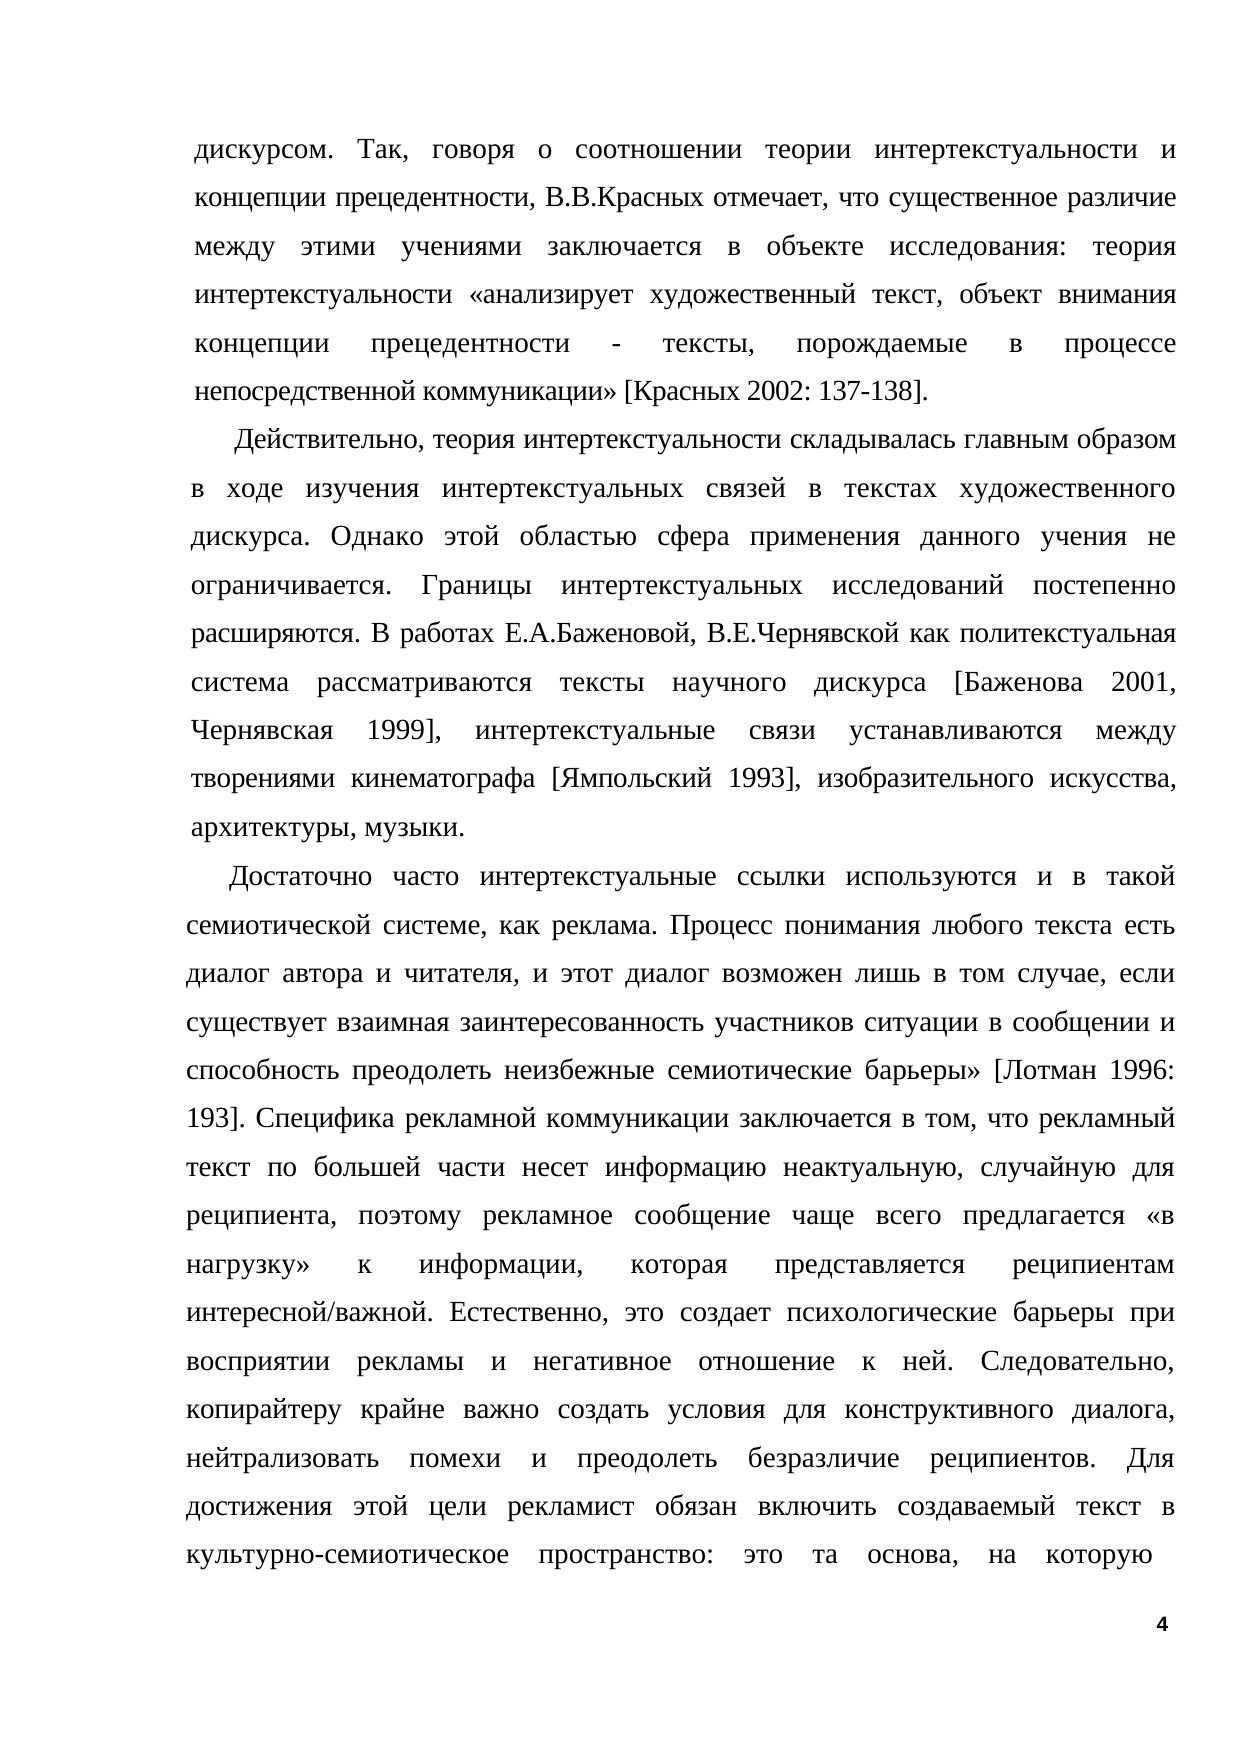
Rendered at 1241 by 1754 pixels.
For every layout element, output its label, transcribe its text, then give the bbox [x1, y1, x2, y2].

text Действительно, теория интертекстуальности складывалась главным образом в ходе изучения интертекстуальных связей в текстах художественного дискурса. Однако этой областью сфера применения данного учения не ограничивается. Границы интертекстуальных исследований постепенно расширяются. В работах Е.А.Баженовой, В.Е.Чернявской как политекстуальная система рассматриваются тексты научного дискурса [Баженова 2001, Чернявская 1999], интертекстуальные связи устанавливаются между творениями кинематографа [Ямпольский 1993], изобразительного искусства, архитектуры, музыки. [191, 410, 1177, 846]
text 4 [186, 1612, 1168, 1636]
text Достаточно часто интертекстуальные ссылки используются и в такой семиотической системе, как реклама. Процесс понимания любого текста есть диалог автора и читателя, и этот диалог возможен лишь в том случае, если существует взаимная заинтересованность участников ситуации в сообщении и способность преодолеть неизбежные семиотические барьеры» [Лотман 1996: 193]. Специфика рекламной коммуникации заключается в том, что рекламный текст по большей части несет информацию неактуальную, случайную для реципиента, поэтому рекламное сообщение чаще всего предлагается «в нагрузку» к информации, которая представляется реципиентам интересной/важной. Естественно, это создает психологические барьеры при восприятии рекламы и негативное отношение к ней. Следовательно, копирайтеру крайне важно создать условия для конструктивного диалога, нейтрализовать помехи и преодолеть безразличие реципиентов. Для достижения этой цели рекламист обязан включить создаваемый текст в культурно-семиотическое пространство: это та основа, на которую [186, 847, 1176, 1573]
text дискурсом. Так, говоря о соотношении теории интертекстуальности и концепции прецедентности, В.В.Красных отмечает, что существенное различие между этими учениями заключается в объекте исследования: теория интертекстуальности «анализирует художественный текст, объект внимания концепции прецедентности - тексты, порождаемые в процессе непосредственной коммуникации» [Красных 2002: 137-138]. [194, 119, 1177, 410]
